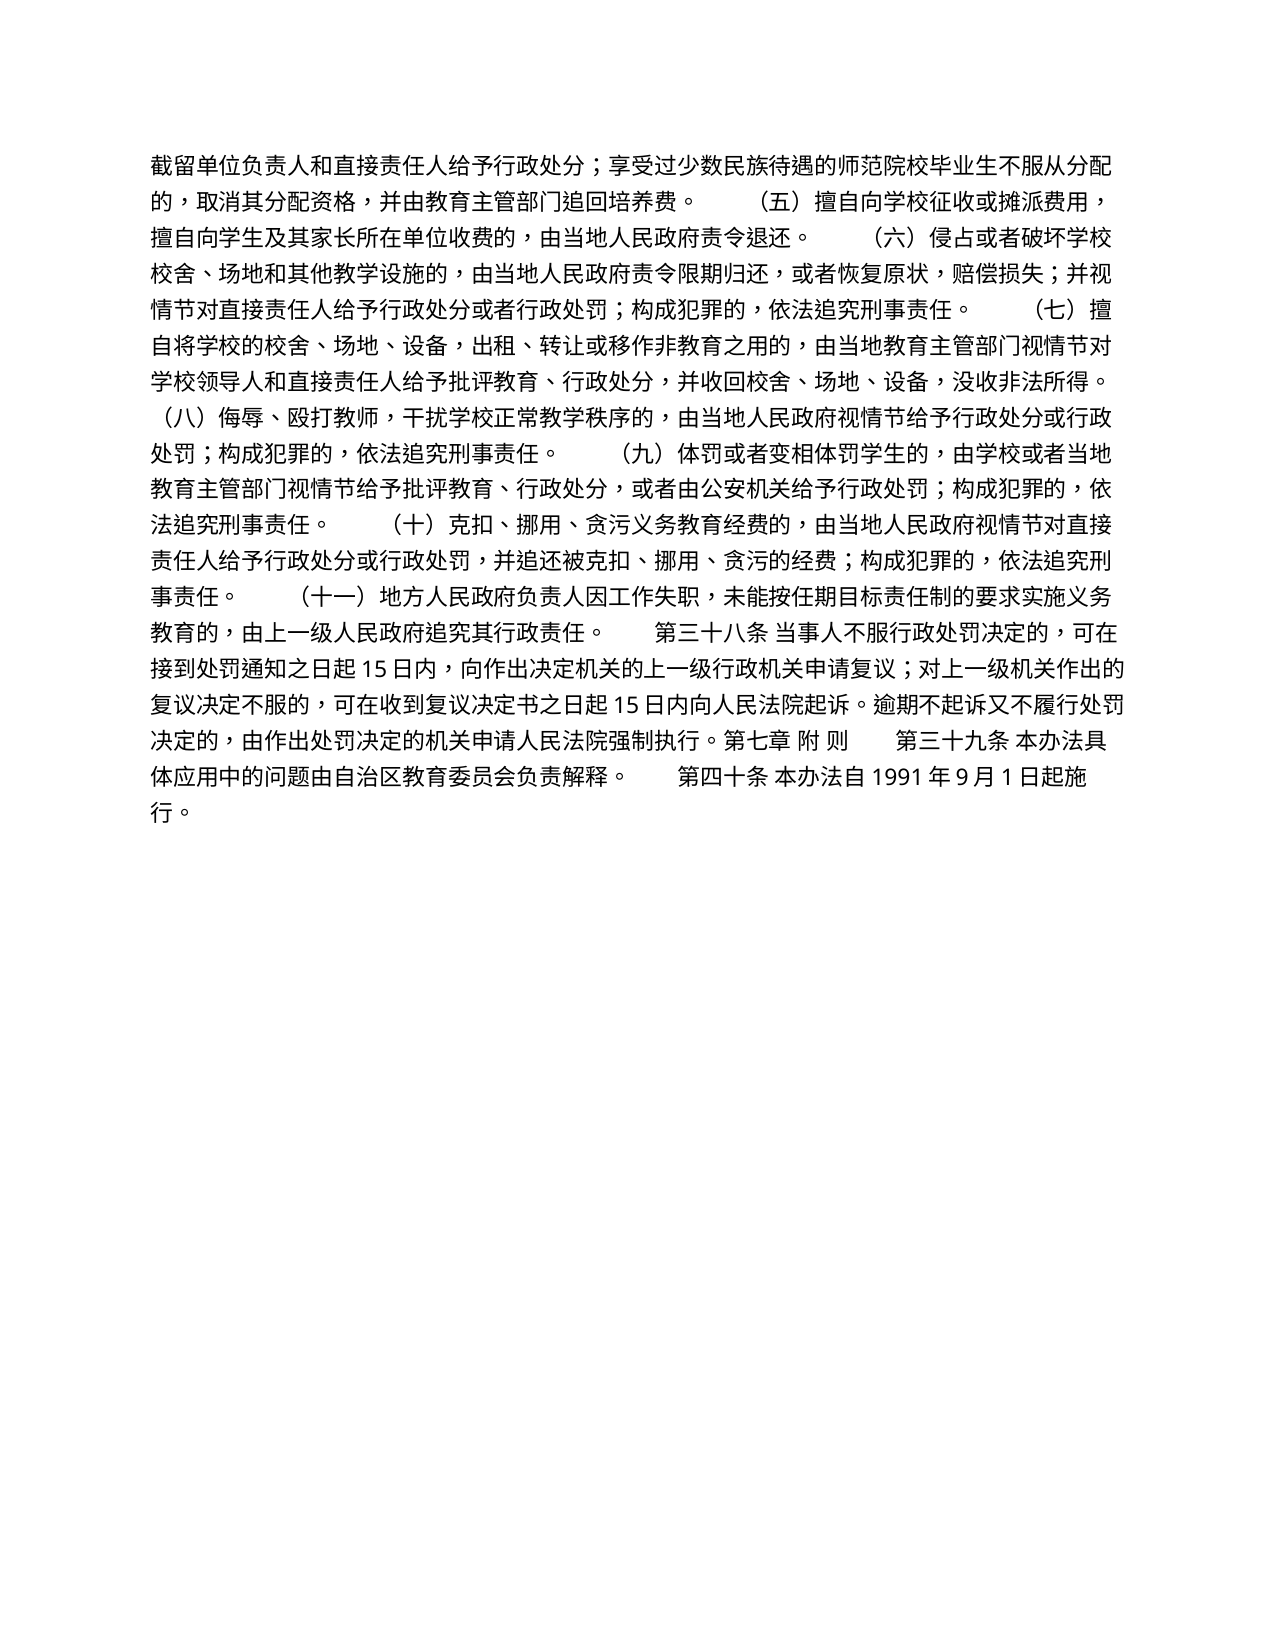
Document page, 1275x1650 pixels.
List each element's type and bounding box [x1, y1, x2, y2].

text [150, 150, 1125, 828]
